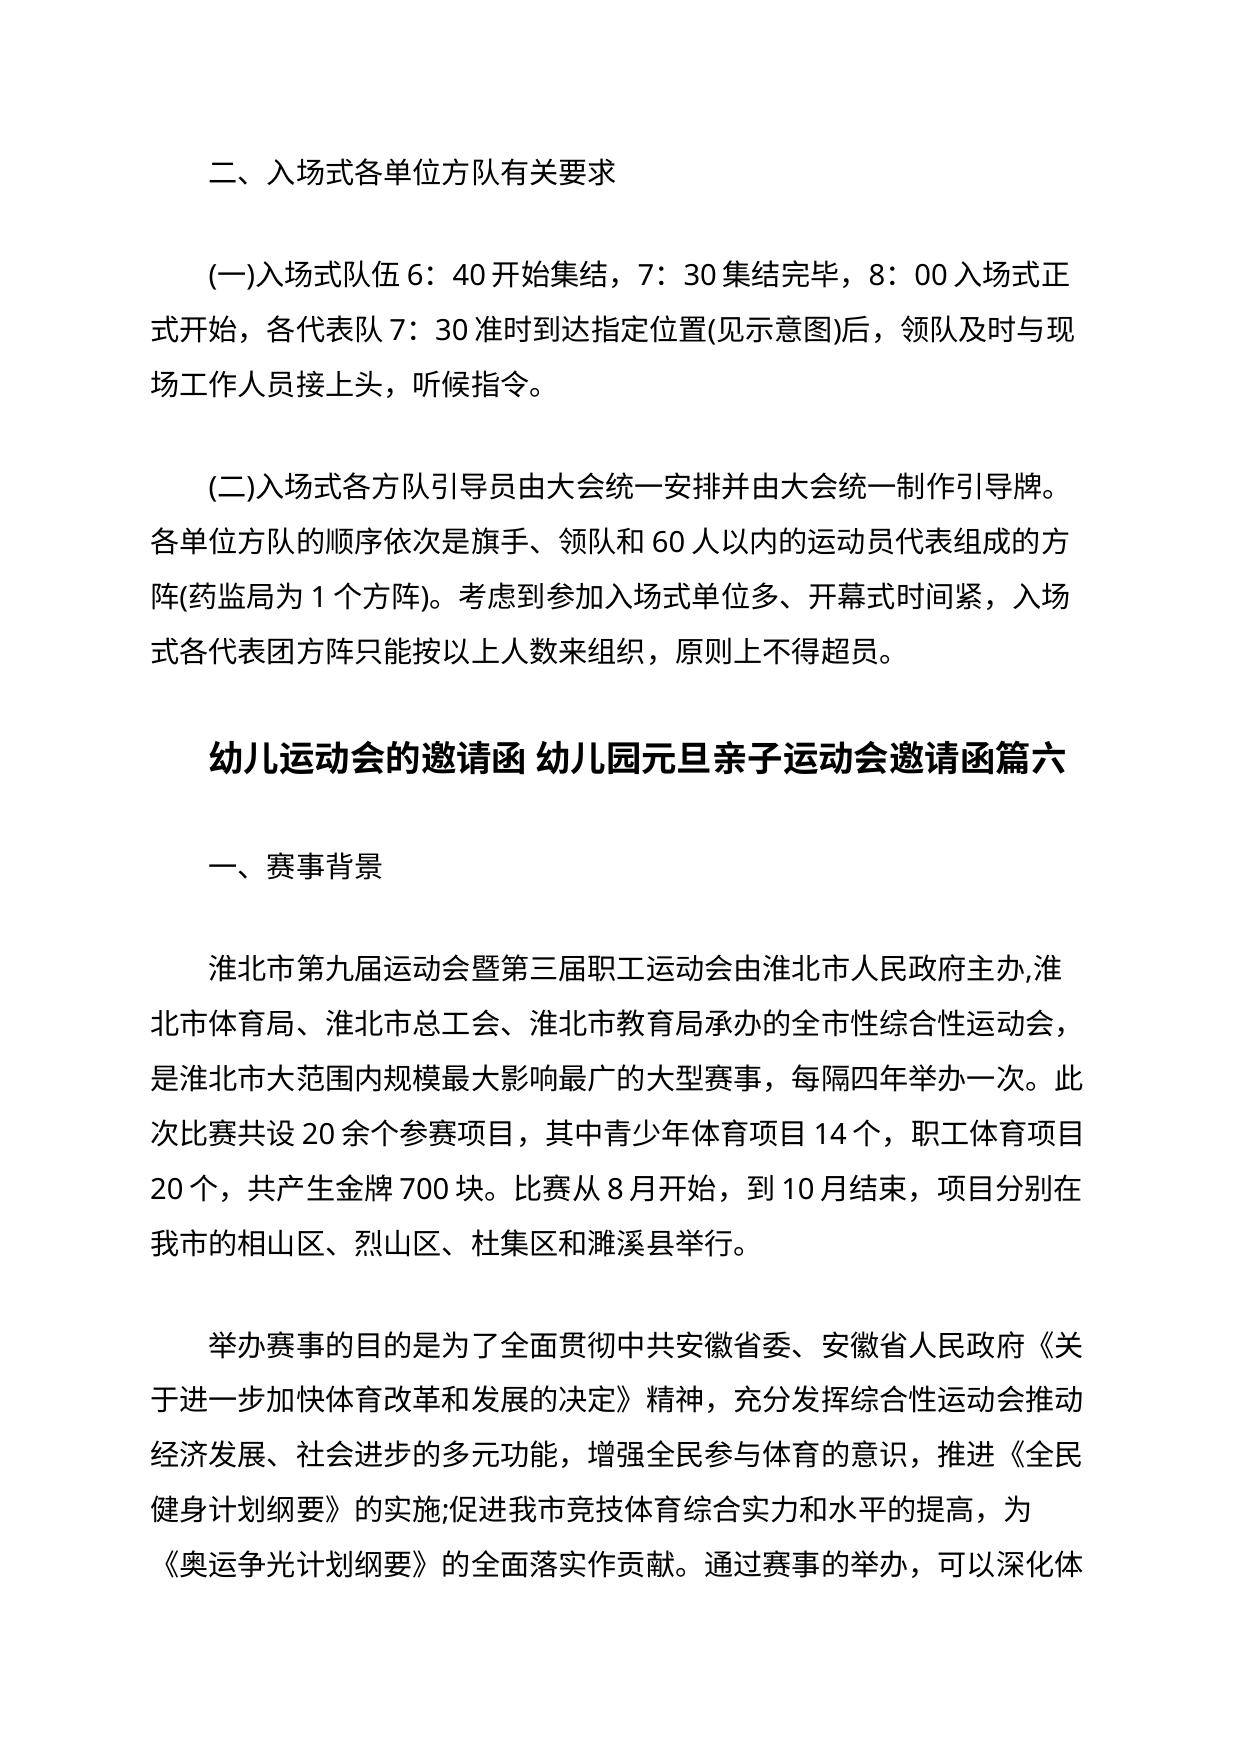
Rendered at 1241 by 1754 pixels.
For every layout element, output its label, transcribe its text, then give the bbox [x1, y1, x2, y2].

text 淮北市第九届运动会暨第三届职工运动会由淮北市人民政府主办,淮北市体育局、淮北市总工会、淮北市教育局承办的全市性综合性运动会，是淮北市大范围内规模最大影响最广的大型赛事，每隔四年举办一次。此次比赛共设20余个参赛项目，其中青少年体育项目14个，职工体育项目20个，共产生金牌700块。比赛从8月开始，到10月结束，项目分别在我市的相山区、烈山区、杜集区和濉溪县举行。 [150, 946, 1090, 1263]
text (二)入场式各方队引导员由大会统一安排并由大会统一制作引导牌。各单位方队的顺序依次是旗手、领队和60人以内的运动员代表组成的方阵(药监局为1个方阵)。考虑到参加入场式单位多、开幕式时间紧，入场式各代表团方阵只能按以上人数来组织，原则上不得超员。 [150, 463, 1090, 671]
text 二、入场式各单位方队有关要求 [150, 150, 1090, 192]
text 一、赛事背景 [150, 844, 1090, 886]
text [150, 1322, 1090, 1584]
text 幼儿运动会的邀请函 幼儿园元旦亲子运动会邀请函篇六 [150, 730, 1090, 782]
text (一)入场式队伍6：40开始集结，7：30集结完毕，8：00入场式正式开始，各代表队7：30准时到达指定位置(见示意图)后，领队及时与现场工作人员接上头，听候指令。 [150, 252, 1090, 404]
